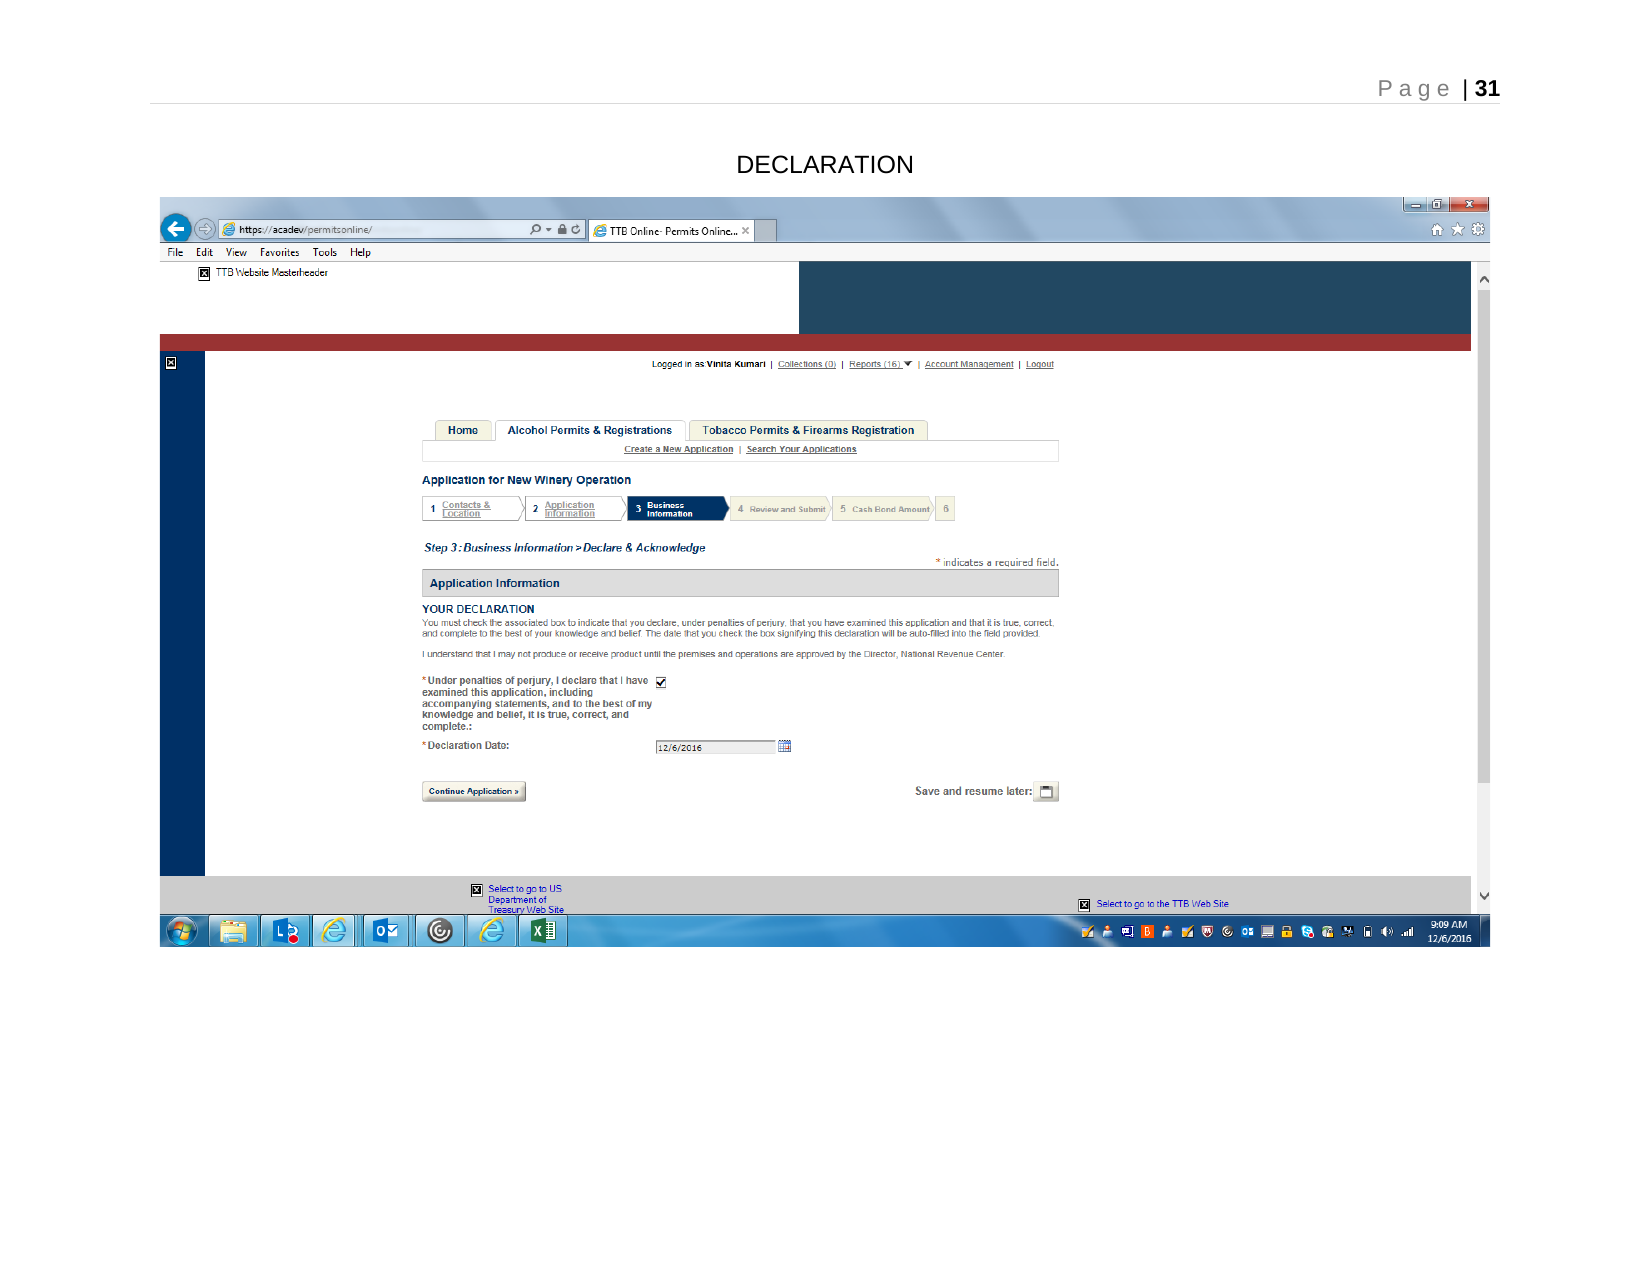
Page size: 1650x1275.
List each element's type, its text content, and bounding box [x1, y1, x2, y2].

picture [159, 197, 1491, 947]
text DECLARATION [150, 150, 1500, 179]
